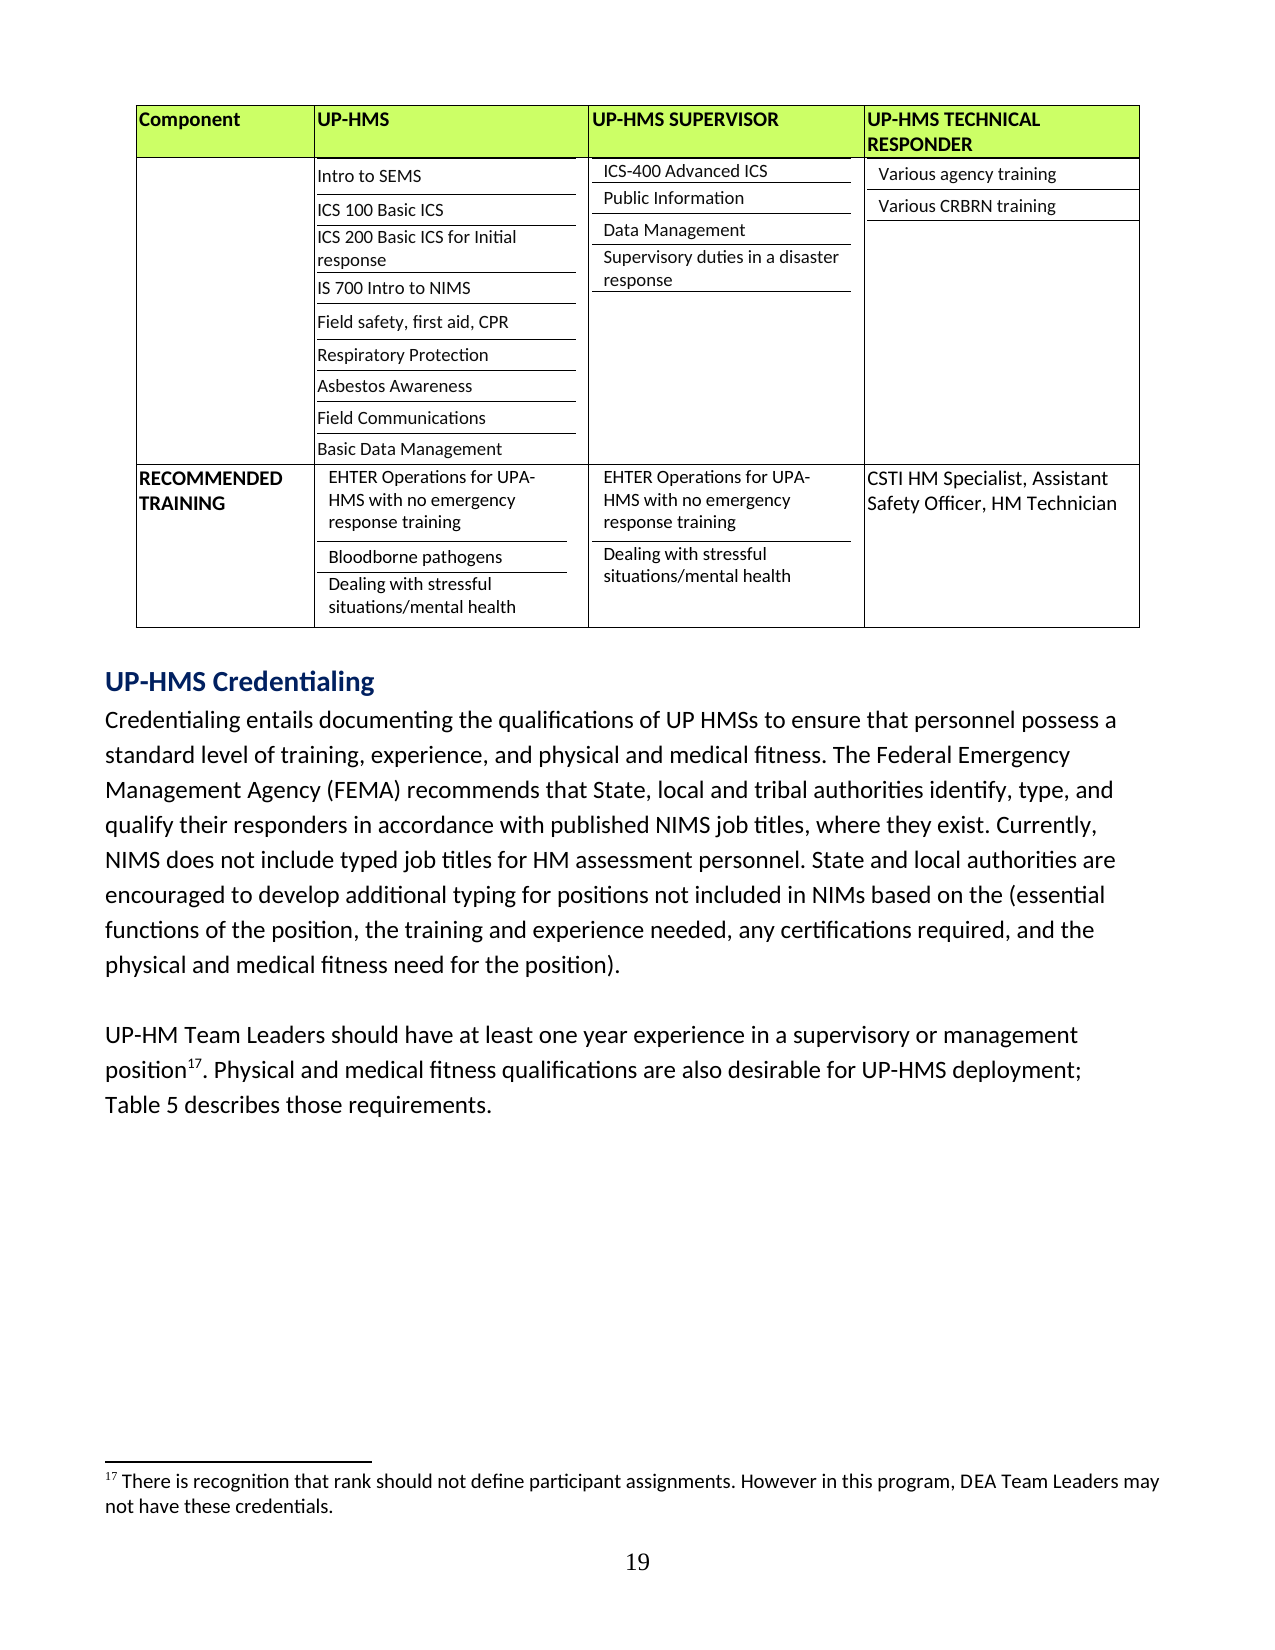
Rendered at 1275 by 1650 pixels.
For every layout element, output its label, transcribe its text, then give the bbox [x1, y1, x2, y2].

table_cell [137, 158, 314, 464]
table_cell [315, 158, 588, 464]
table_cell CSTI HM Specialist, Assistant Safety Officer, HM Technician [865, 465, 1139, 627]
table_header Component [137, 106, 314, 157]
text UP-HMS Credentialing [105, 663, 1170, 698]
text UP-HM Team Leaders should have at least one year experience in a supervisory or management position. Physical and medical fitness qualifications are also desirable for UP-HMS deployment; Table 5 describes those requirements. [105, 1019, 1135, 1119]
table_cell [315, 465, 588, 627]
table_header UP-HMS TECHNICAL RESPONDER [865, 106, 1139, 157]
table_cell [589, 465, 864, 627]
table_header UP-HMS SUPERVISOR [589, 106, 864, 157]
table_cell [865, 158, 1139, 464]
table_cell [589, 158, 864, 464]
text Credentialing entails documenting the qualifications of UP HMSs to ensure that personnel possess a standard level of training, experience, and physical and medical fitness. The Federal Emergency Management Agency (FEMA) recommends that State, local and tribal authorities identify, type, and qualify their responders in accordance with published NIMS job titles, where they exist. Currently, NIMS does not include typed job titles for HM assessment personnel. State and local authorities are encouraged to develop additional typing for positions not included in NIMs based on the (essential functions of the position, the training and experience needed, any certifications required, and the physical and medical fitness need for the position). [105, 704, 1144, 979]
table_header UP-HMS [315, 106, 588, 157]
table_cell RECOMMENDED TRAINING [137, 465, 314, 627]
